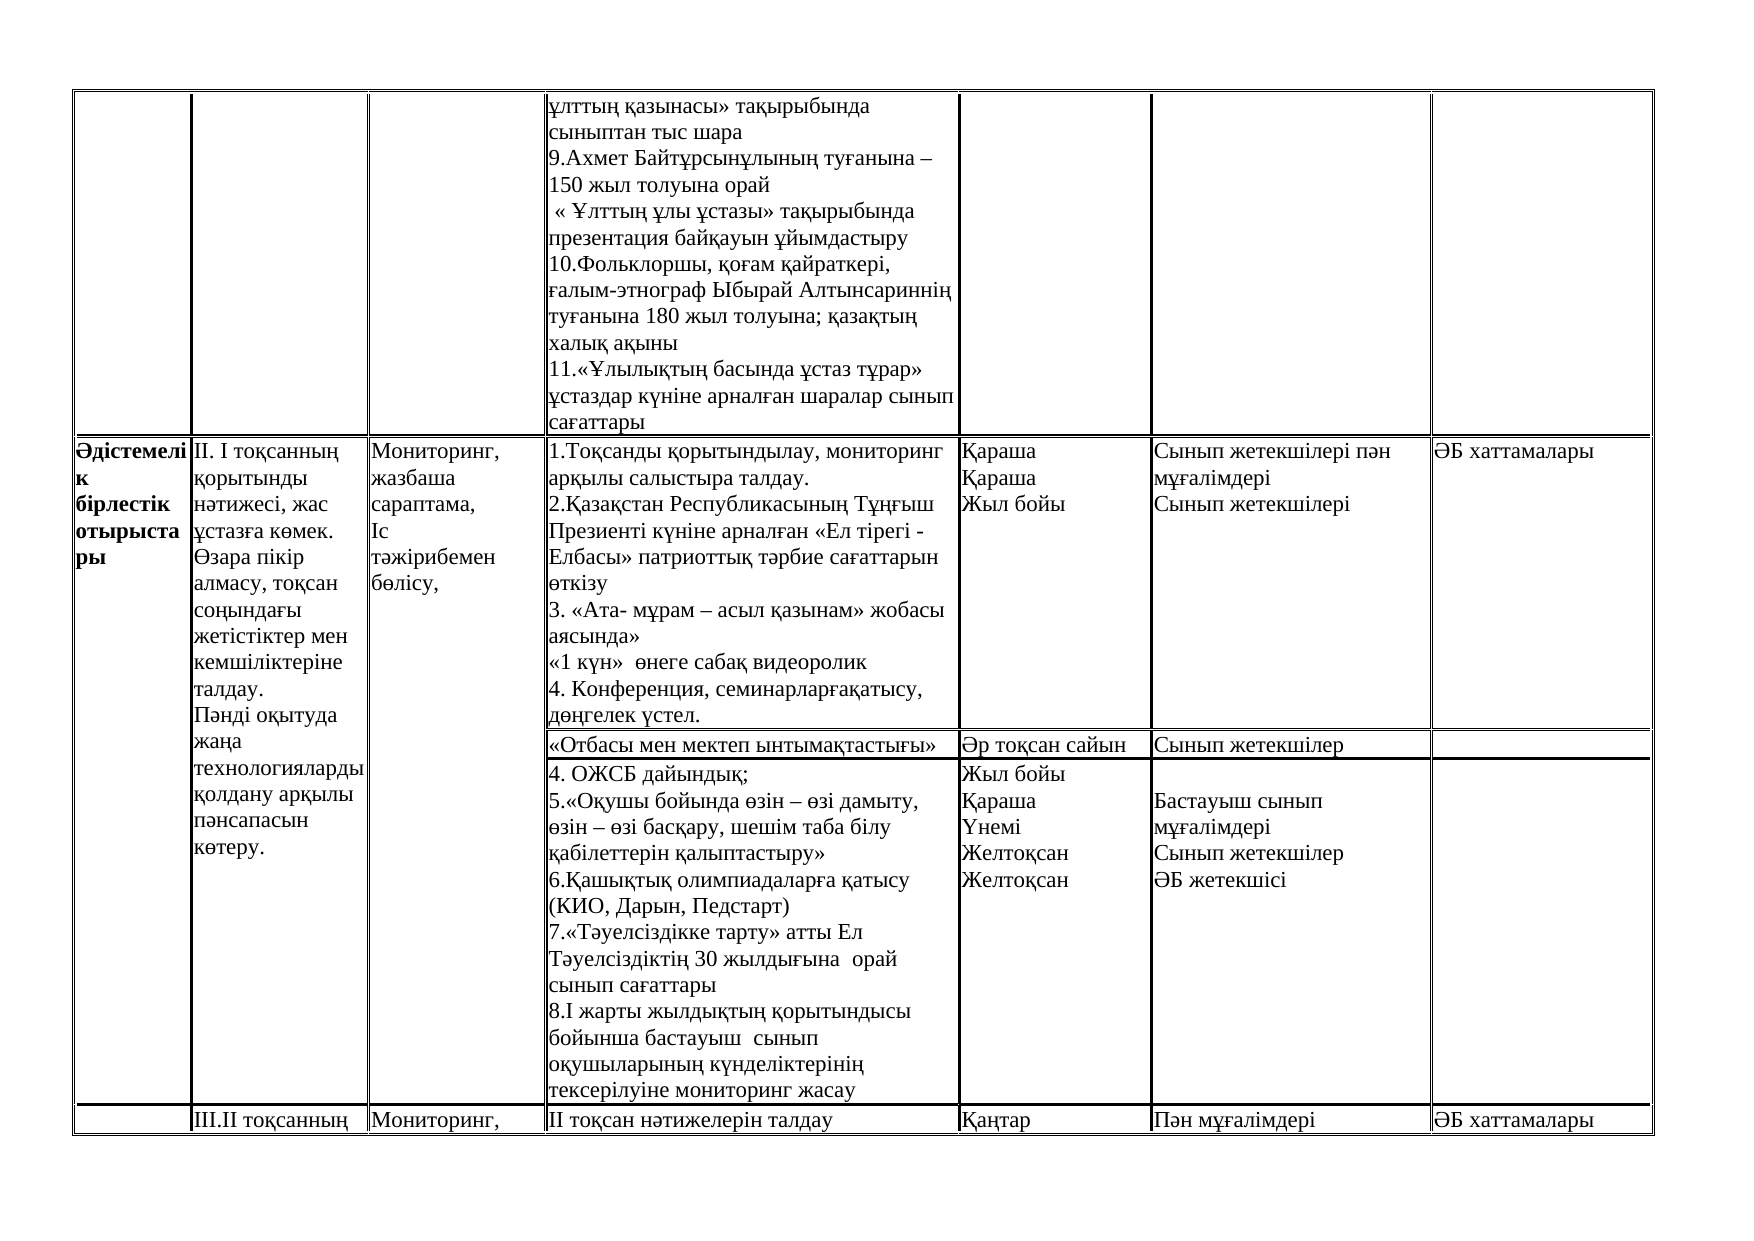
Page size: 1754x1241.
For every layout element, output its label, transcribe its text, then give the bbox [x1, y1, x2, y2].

table_cell Жыл бойы Қараша Үнемі Желтоқсан Желтоқсан [961, 760, 1150, 1103]
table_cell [546, 90, 959, 434]
table_cell Сынып жетекшілер [1153, 731, 1430, 757]
table_cell Сынып жетекшілері пән мұғалімдері Сынып жетекшілері [1153, 438, 1430, 727]
table_cell Қараша Қараша Жыл бойы [961, 438, 1150, 727]
table_cell ІІ. І тоқсанның қорытынды нәтижесі, жас ұстазға көмек. Өзара пікір алмасу, тоқсан соңындағы жетістіктер мен кемшіліктеріне талдау. Пәнді оқытуда жаңа технологияларды қолдану арқылы пәнсапасын көтеру. [193, 438, 367, 1103]
table_cell Бастауыш сынып мұғалімдері Сынып жетекшілер ӘБ жетекшісі [1153, 760, 1430, 1103]
table_cell 1.Тоқсанды қорытындылау, мониторинг арқылы салыстыра талдау. 2.Қазақстан Республикасының Тұңғыш Презиенті күніне арналған «Ел тірегі - Елбасы» патриоттық тәрбие сағаттарын өткізу 3. «Ата- мұрам – асыл қазынам» жобасы аясында» «1 күн» өнеге сабақ видеоролик 4. Конференция, семинарларғақатысу, дөңгелек үстел. [548, 438, 958, 727]
table_cell [73, 1103, 191, 1132]
table_cell ӘБ хаттамалары [1433, 434, 1652, 727]
table_cell 4. ОЖСБ дайындық; 5.«Оқушы бойында өзін – өзі дамыту, өзін – өзі басқару, шешім таба білу қабілеттерін қалыптастыру» 6.Қашықтық олимпиадаларға қатысу (КИО, Дарын, Педстарт) 7.«Тәуелсіздікке тарту» атты Ел Тәуелсіздіктің 30 жылдығына орай сынып сағаттары 8.І жарты жылдықтың қорытындысы бойынша бастауыш сынып оқушыларының күнделіктерінің тексерілуіне мониторинг жасау [548, 760, 958, 1103]
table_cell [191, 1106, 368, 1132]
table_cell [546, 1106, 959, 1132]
table_cell Әдістемелік бірлестік отырыстары [75, 434, 190, 1103]
table_cell Әр тоқсан сайын [961, 731, 1150, 757]
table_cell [369, 1103, 546, 1132]
table_cell ӘБ хаттамалары [1431, 1103, 1653, 1132]
table_cell Мониторинг, жазбаша сараптама, Іс тәжірибемен бөлісу, [370, 438, 544, 1103]
table_cell [1433, 728, 1652, 757]
table_cell «Отбасы мен мектеп ынтымақтастығы» [548, 731, 958, 757]
table_cell Қаңтар Қаңтар Ақпан [959, 1106, 1151, 1132]
table_cell [1433, 757, 1652, 1103]
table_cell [1151, 1106, 1431, 1132]
